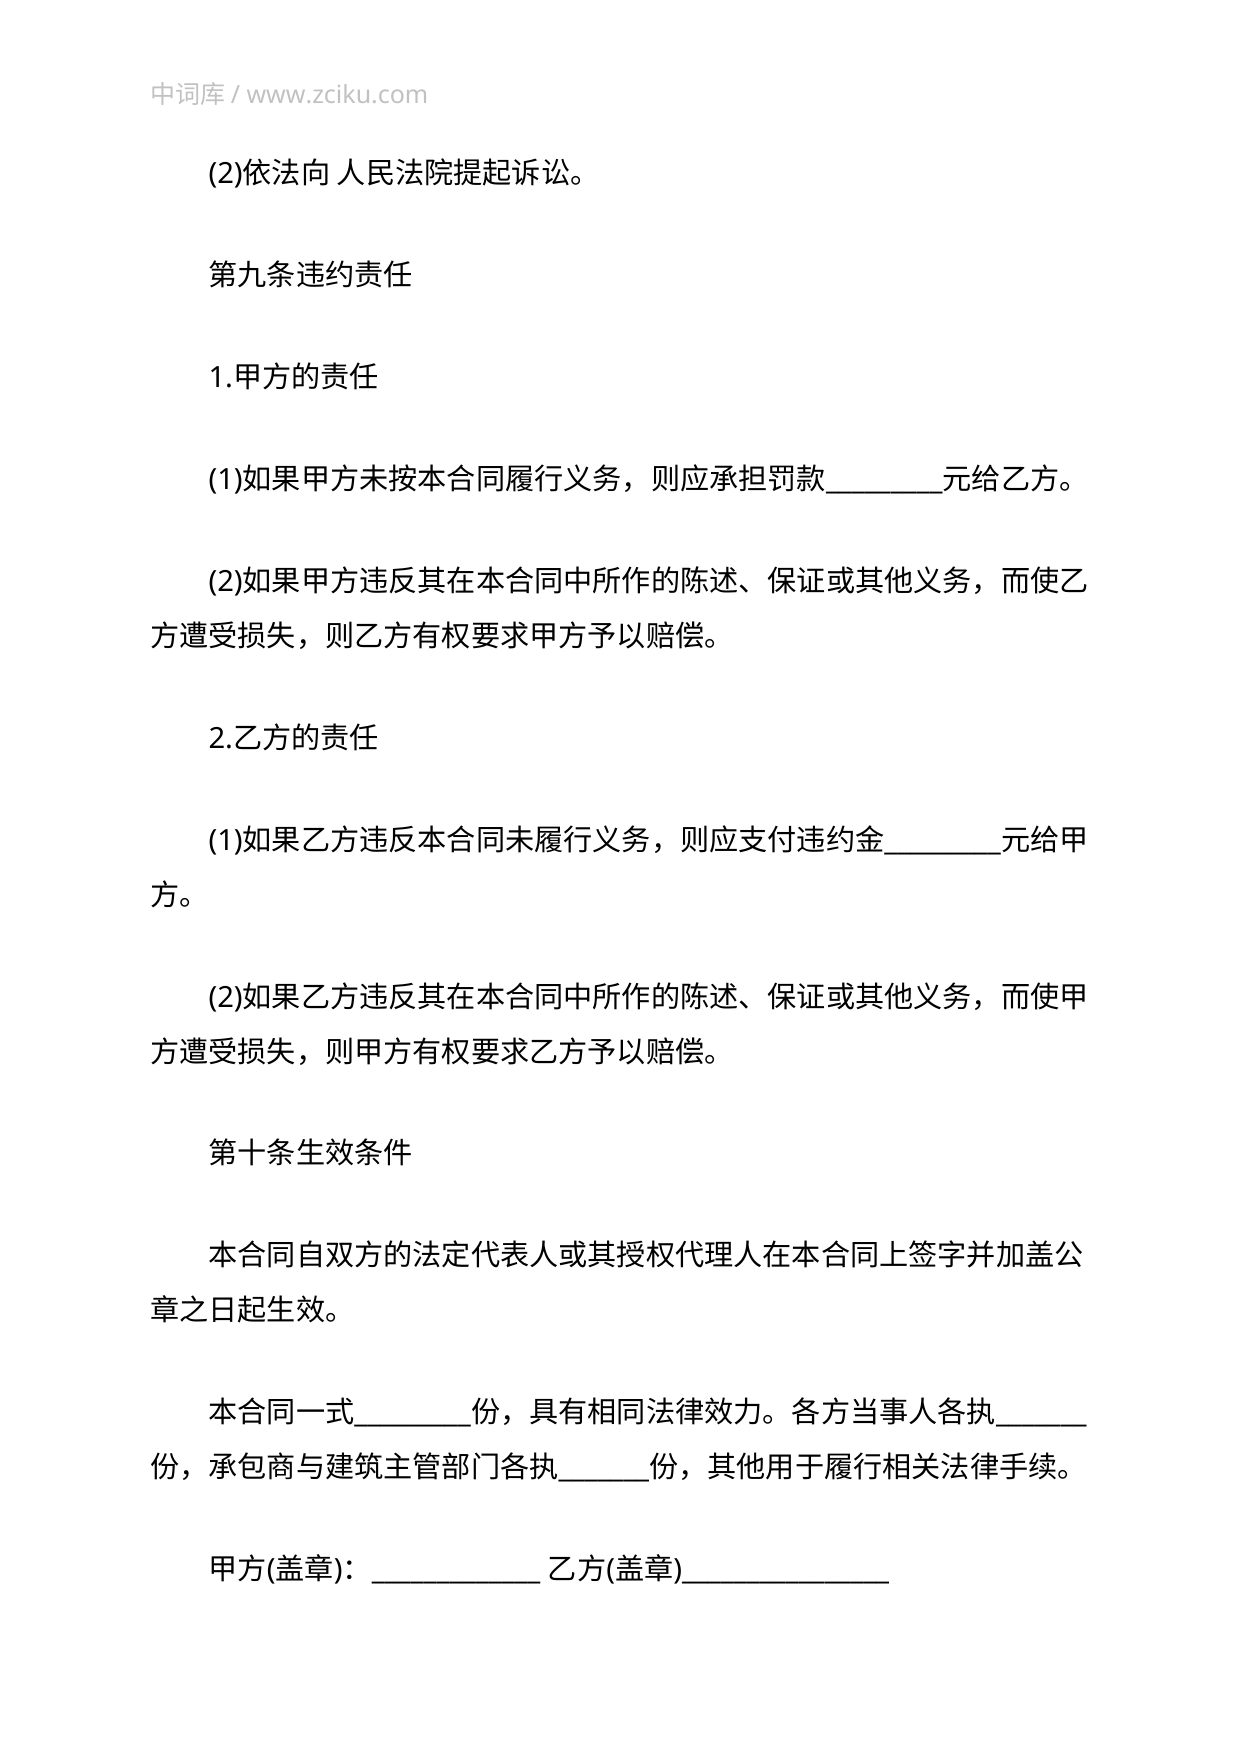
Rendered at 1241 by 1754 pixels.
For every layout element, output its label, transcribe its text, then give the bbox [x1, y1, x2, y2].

text 本合同一式_________份，具有相同法律效力。各方当事人各执_______份，承包商与建筑主管部门各执_______份，其他用于履行相关法律手续。 [150, 1388, 1090, 1486]
text 1.甲方的责任 [150, 354, 1090, 396]
text (2)如果乙方违反其在本合同中所作的陈述、保证或其他义务，而使甲方遭受损失，则甲方有权要求乙方予以赔偿。 [150, 973, 1090, 1071]
text (1)如果甲方未按本合同履行义务，则应承担罚款_________元给乙方。 [150, 456, 1090, 498]
text 2.乙方的责任 [150, 714, 1090, 757]
text (1)如果乙方违反本合同未履行义务，则应支付违约金_________元给甲方。 [150, 816, 1090, 914]
text (2)如果甲方违反其在本合同中所作的陈述、保证或其他义务，而使乙方遭受损失，则乙方有权要求甲方予以赔偿。 [150, 558, 1090, 655]
text 甲方(盖章)：_____________ 乙方(盖章)________________ [150, 1545, 1090, 1588]
text 本合同自双方的法定代表人或其授权代理人在本合同上签字并加盖公章之日起生效。 [150, 1232, 1090, 1329]
text 第九条违约责任 [150, 252, 1090, 294]
text (2)依法向 人民法院提起诉讼。 [150, 150, 1090, 192]
text 第十条生效条件 [150, 1130, 1090, 1172]
